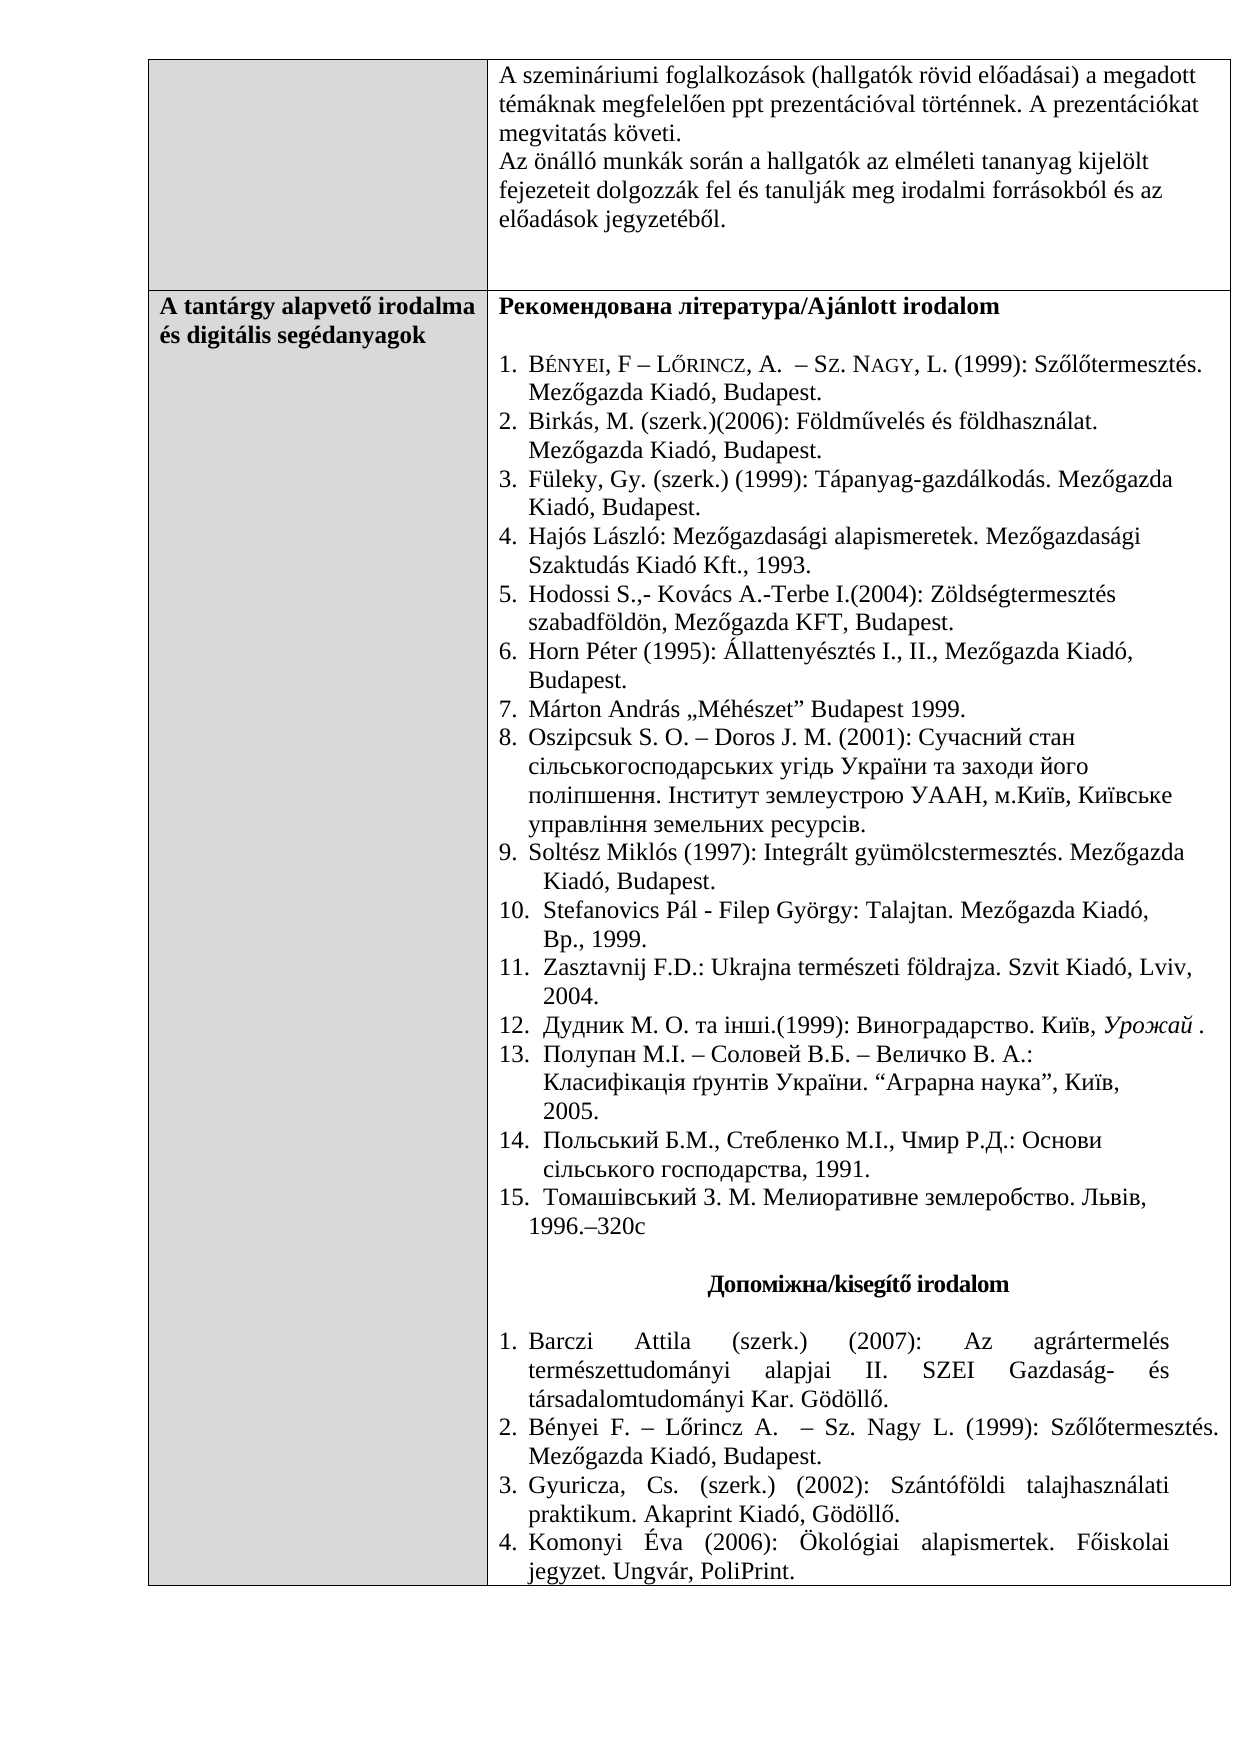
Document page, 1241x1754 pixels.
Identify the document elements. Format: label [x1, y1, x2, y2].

table_cell [149, 60, 487, 290]
table_cell [149, 291, 487, 1585]
table_cell [488, 291, 1230, 1585]
table_cell [488, 60, 1230, 290]
